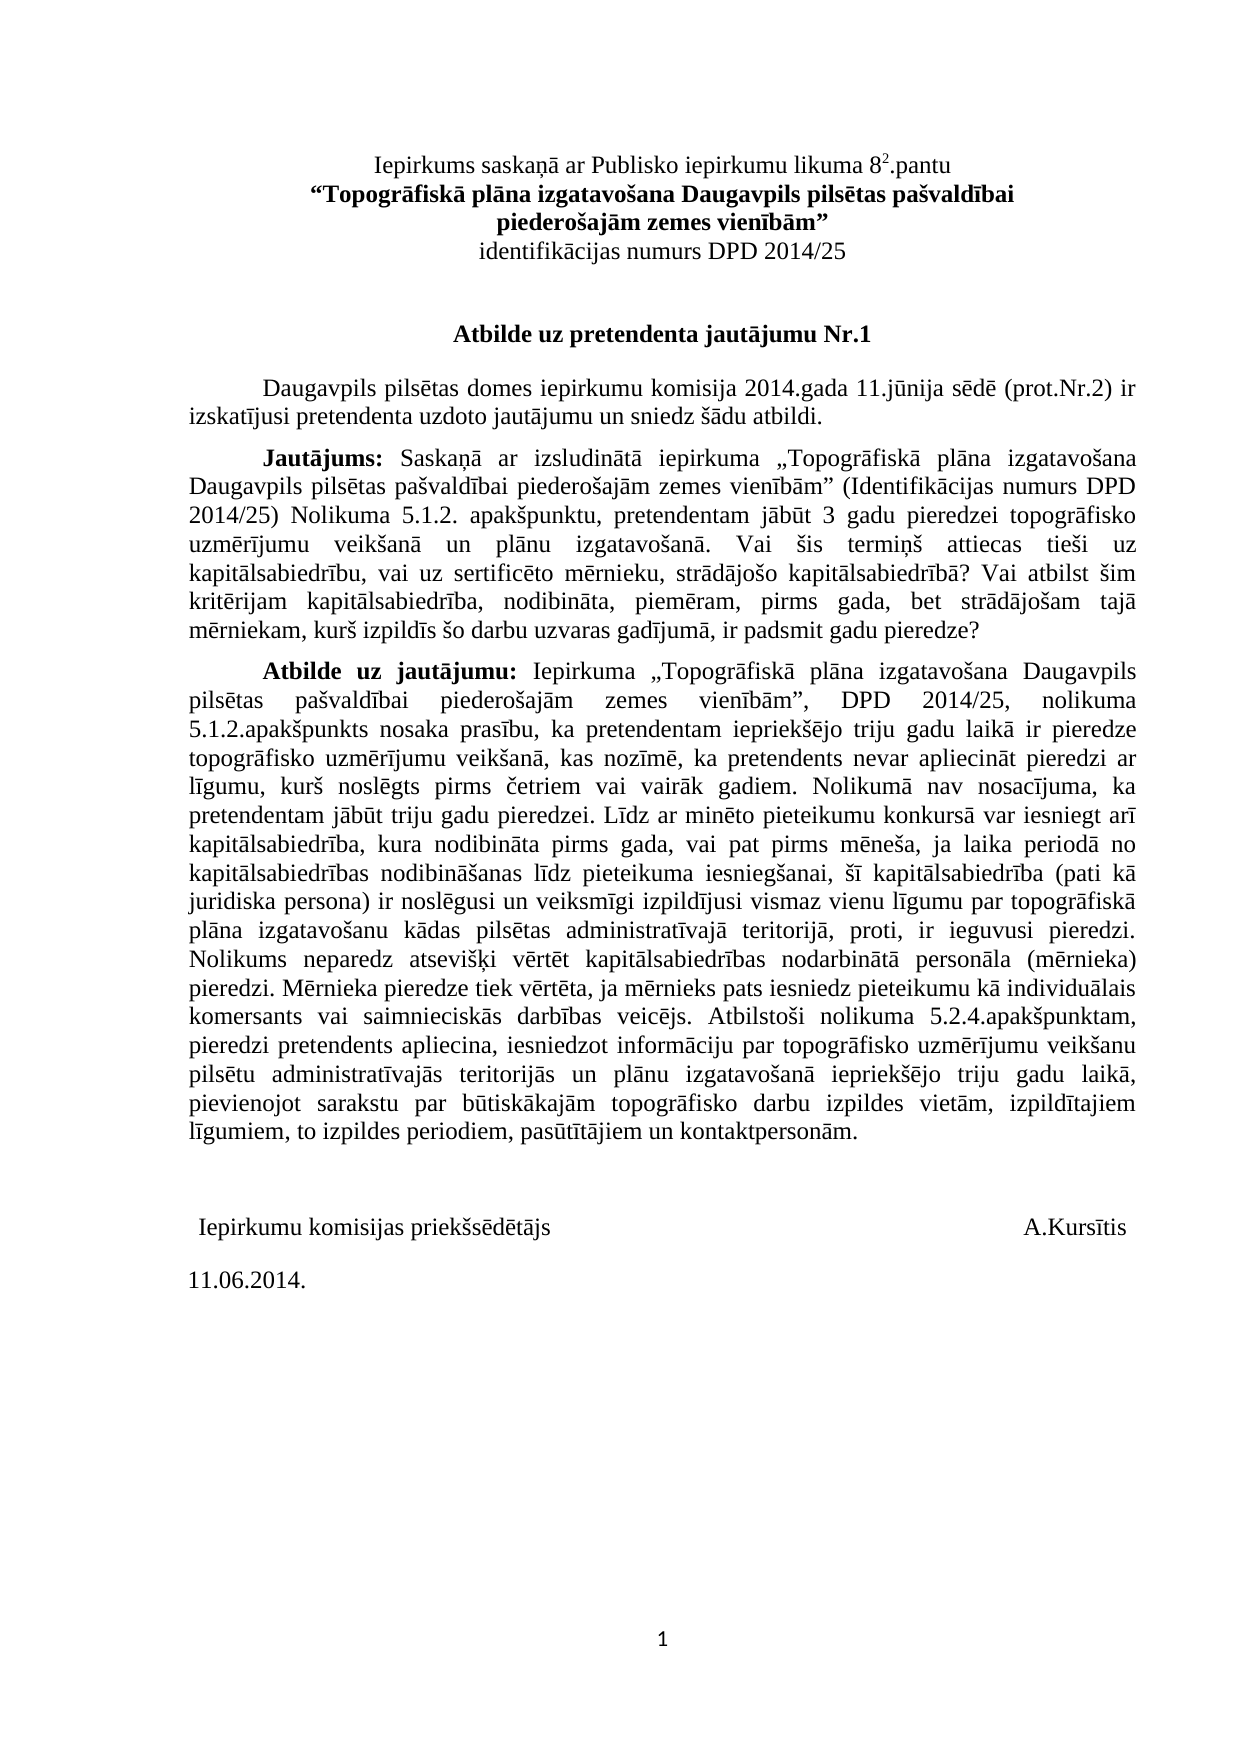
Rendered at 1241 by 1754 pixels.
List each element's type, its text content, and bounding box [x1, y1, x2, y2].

text Jautājums: Saskaņā ar izsludinātā iepirkuma „Topogrāfiskā plāna izgatavošana Daugavpils pilsētas pašvaldībai piederošajām zemes vienībām” (Identifikācijas numurs DPD 2014/25) Nolikuma 5.1.2. apakšpunktu, pretendentam jābūt 3 gadu pieredzei topogrāfisko uzmērījumu veikšanā un plānu izgatavošanā. Vai šis termiņš attiecas tieši uz kapitālsabiedrību, vai uz sertificēto mērnieku, strādājošo kapitālsabiedrībā? Vai atbilst šim kritērijam kapitālsabiedrība, nodibināta, piemēram, pirms gada, bet strādājošam tajā mērniekam, kurš izpildīs šo darbu uzvaras gadījumā, ir padsmit gadu pieredze? [188, 443, 1137, 644]
text 11.06.2014. [187, 1265, 1137, 1294]
text Daugavpils pilsētas domes iepirkumu komisija 2014.gada 11.jūnija sēdē (prot.Nr.2) ir izskatījusi pretendenta uzdoto jautājumu un sniedz šādu atbildi. [188, 373, 1137, 430]
text Atbilde uz pretendenta jautājumu Nr.1 [187, 319, 1137, 348]
text “Topogrāfiskā plāna izgatavošana Daugavpils pilsētas pašvaldībai [187, 179, 1137, 207]
text piederošajām zemes vienībām” [187, 207, 1137, 236]
text identifikācijas numurs DPD 2014/25 [187, 236, 1137, 265]
text Iepirkums saskaņā ar Publisko iepirkumu likuma 82.pantu [187, 150, 1137, 179]
text Atbilde uz jautājumu: Iepirkuma „Topogrāfiskā plāna izgatavošana Daugavpils pilsētas pašvaldībai piederošajām zemes vienībām”, DPD 2014/25, nolikuma 5.1.2.apakšpunkts nosaka prasību, ka pretendentam iepriekšējo triju gadu laikā ir pieredze topogrāfisko uzmērījumu veikšanā, kas nozīmē, ka pretendents nevar apliecināt pieredzi ar līgumu, kurš noslēgts pirms četriem vai vairāk gadiem. Nolikumā nav nosacījuma, ka pretendentam jābūt triju gadu pieredzei. Līdz ar minēto pieteikumu konkursā var iesniegt arī kapitālsabiedrība, kura nodibināta pirms gada, vai pat pirms mēneša, ja laika periodā no kapitālsabiedrības nodibināšanas līdz pieteikuma iesniegšanai, šī kapitālsabiedrība (pati kā juridiska persona) ir noslēgusi un veiksmīgi izpildījusi vismaz vienu līgumu par topogrāfiskā plāna izgatavošanu kādas pilsētas administratīvajā teritorijā, proti, ir ieguvusi pieredzi. Nolikums neparedz atsevišķi vērtēt kapitālsabiedrības nodarbinātā personāla (mērnieka) pieredzi. Mērnieka pieredze tiek vērtēta, ja mērnieks pats iesniedz pieteikumu kā individuālais komersants vai saimnieciskās darbības veicējs. Atbilstoši nolikuma 5.2.4.apakšpunktam, pieredzi pretendents apliecina, iesniedzot informāciju par topogrāfisko uzmērījumu veikšanu pilsētu administratīvajās teritorijās un plānu izgatavošanā iepriekšējo triju gadu laikā, pievienojot sarakstu par būtiskākajām topogrāfisko darbu izpildes vietām, izpildītajiem līgumiem, to izpildes periodiem, pasūtītājiem un kontaktpersonām. [188, 656, 1137, 1145]
text Iepirkumu komisijas priekšsēdētājs A.Kursītis [187, 1212, 1137, 1240]
